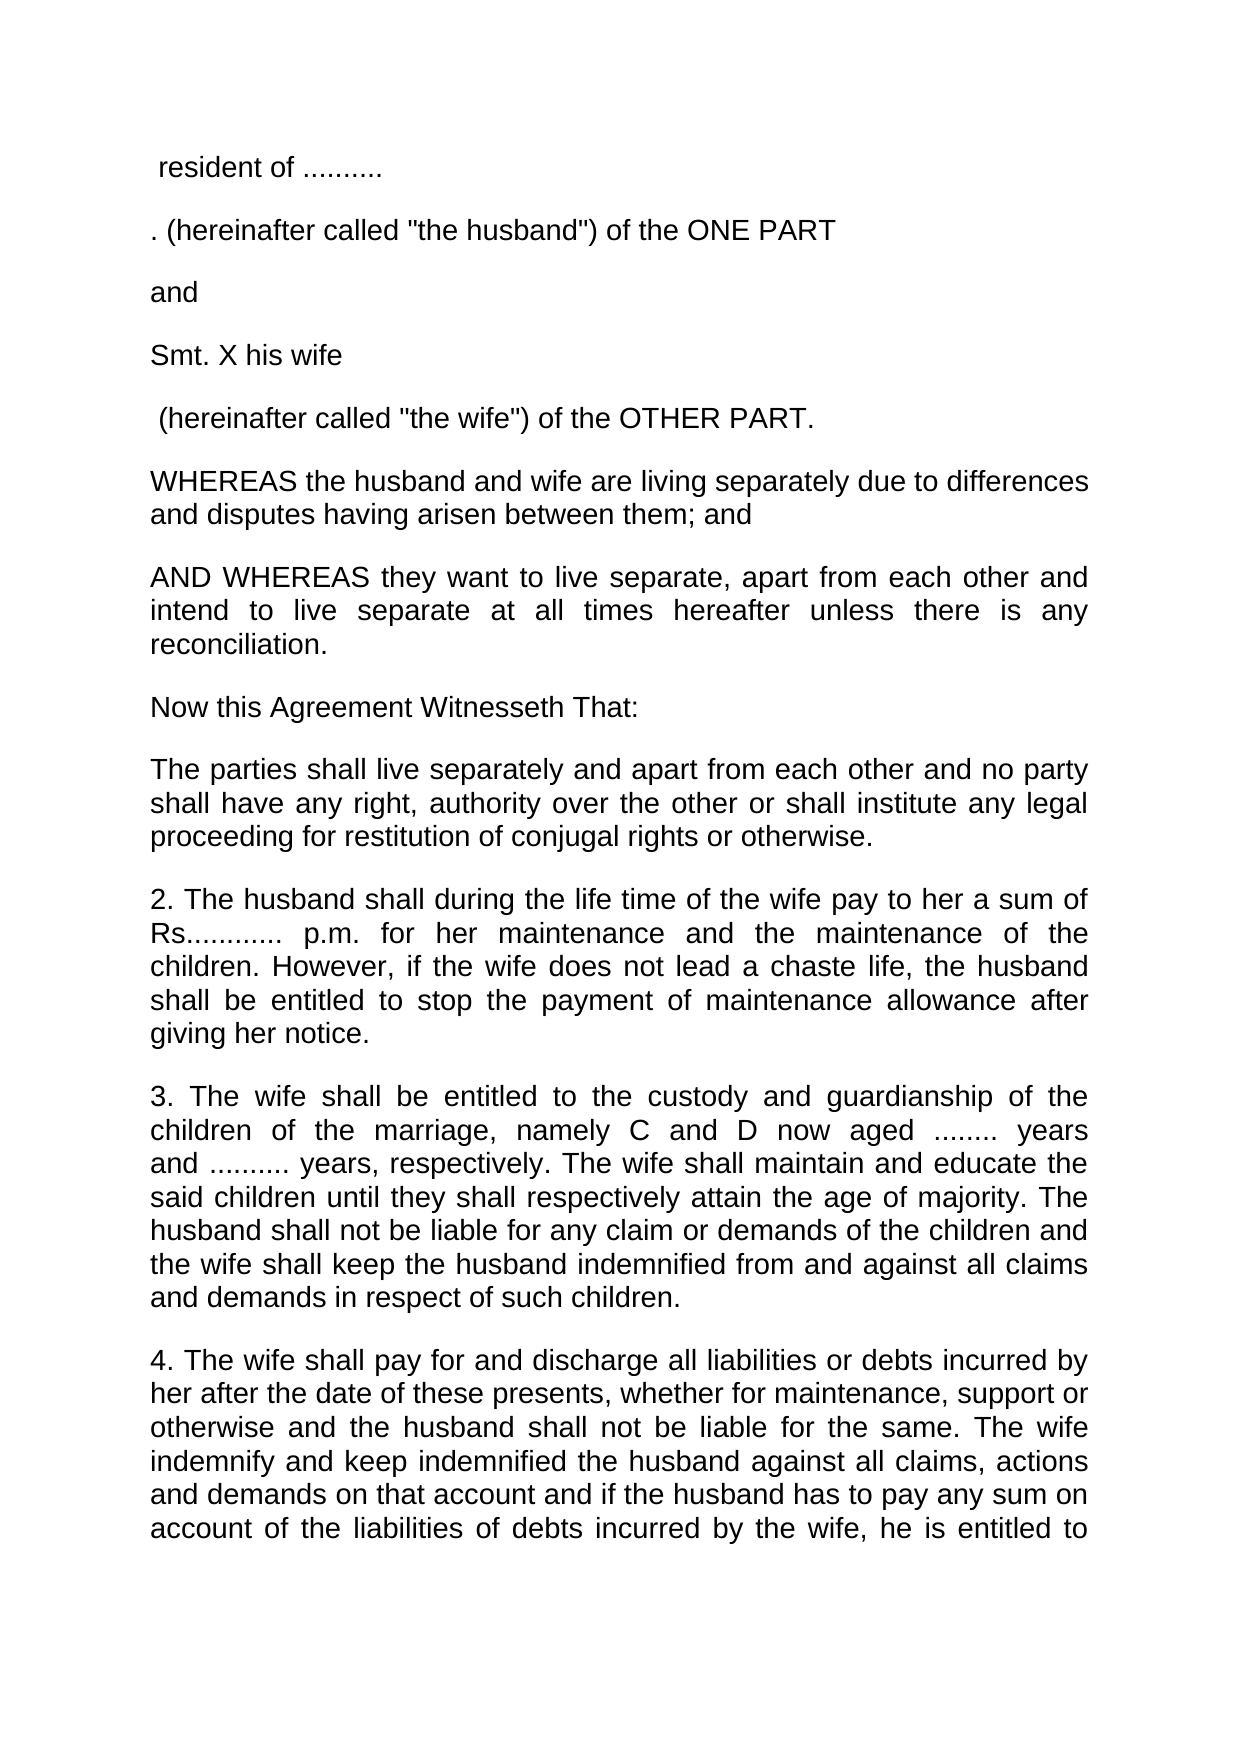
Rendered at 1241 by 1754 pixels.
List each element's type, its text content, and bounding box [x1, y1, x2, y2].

text AND WHEREAS they want to live separate, apart from each other and intend to live separate at all times hereafter unless there is any reconciliation. [150, 560, 1090, 660]
text and [150, 275, 1090, 309]
text Now this Agreement Witnesseth That: [150, 689, 1090, 723]
text The parties shall live separately and apart from each other and no party shall have any right, authority over the other or shall institute any legal proceeding for restitution of conjugal rights or otherwise. [150, 752, 1090, 853]
text . (hereinafter called "the husband") of the ONE PART [150, 213, 1090, 246]
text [150, 1343, 1090, 1544]
text Smt. X his wife [150, 338, 1090, 372]
text WHEREAS the husband and wife are living separately due to differences and disputes having arisen between them; and [150, 463, 1090, 531]
text 2. The husband shall during the life time of the wife pay to her a sum of Rs............ p.m. for her maintenance and the maintenance of the children. However, if the wife does not lead a chaste life, the husband shall be entitled to stop the payment of maintenance allowance after giving her notice. [150, 882, 1090, 1050]
text 3. The wife shall be entitled to the custody and guardianship of the children of the marriage, namely C and D now aged ........ years and .......... years, respectively. The wife shall maintain and educate the said children until they shall respectively attain the age of majority. The husband shall not be liable for any claim or demands of the children and the wife shall keep the husband indemnified from and against all claims and demands in respect of such children. [150, 1079, 1090, 1314]
text resident of .......... [150, 150, 1090, 183]
text (hereinafter called "the wife") of the OTHER PART. [150, 401, 1090, 434]
